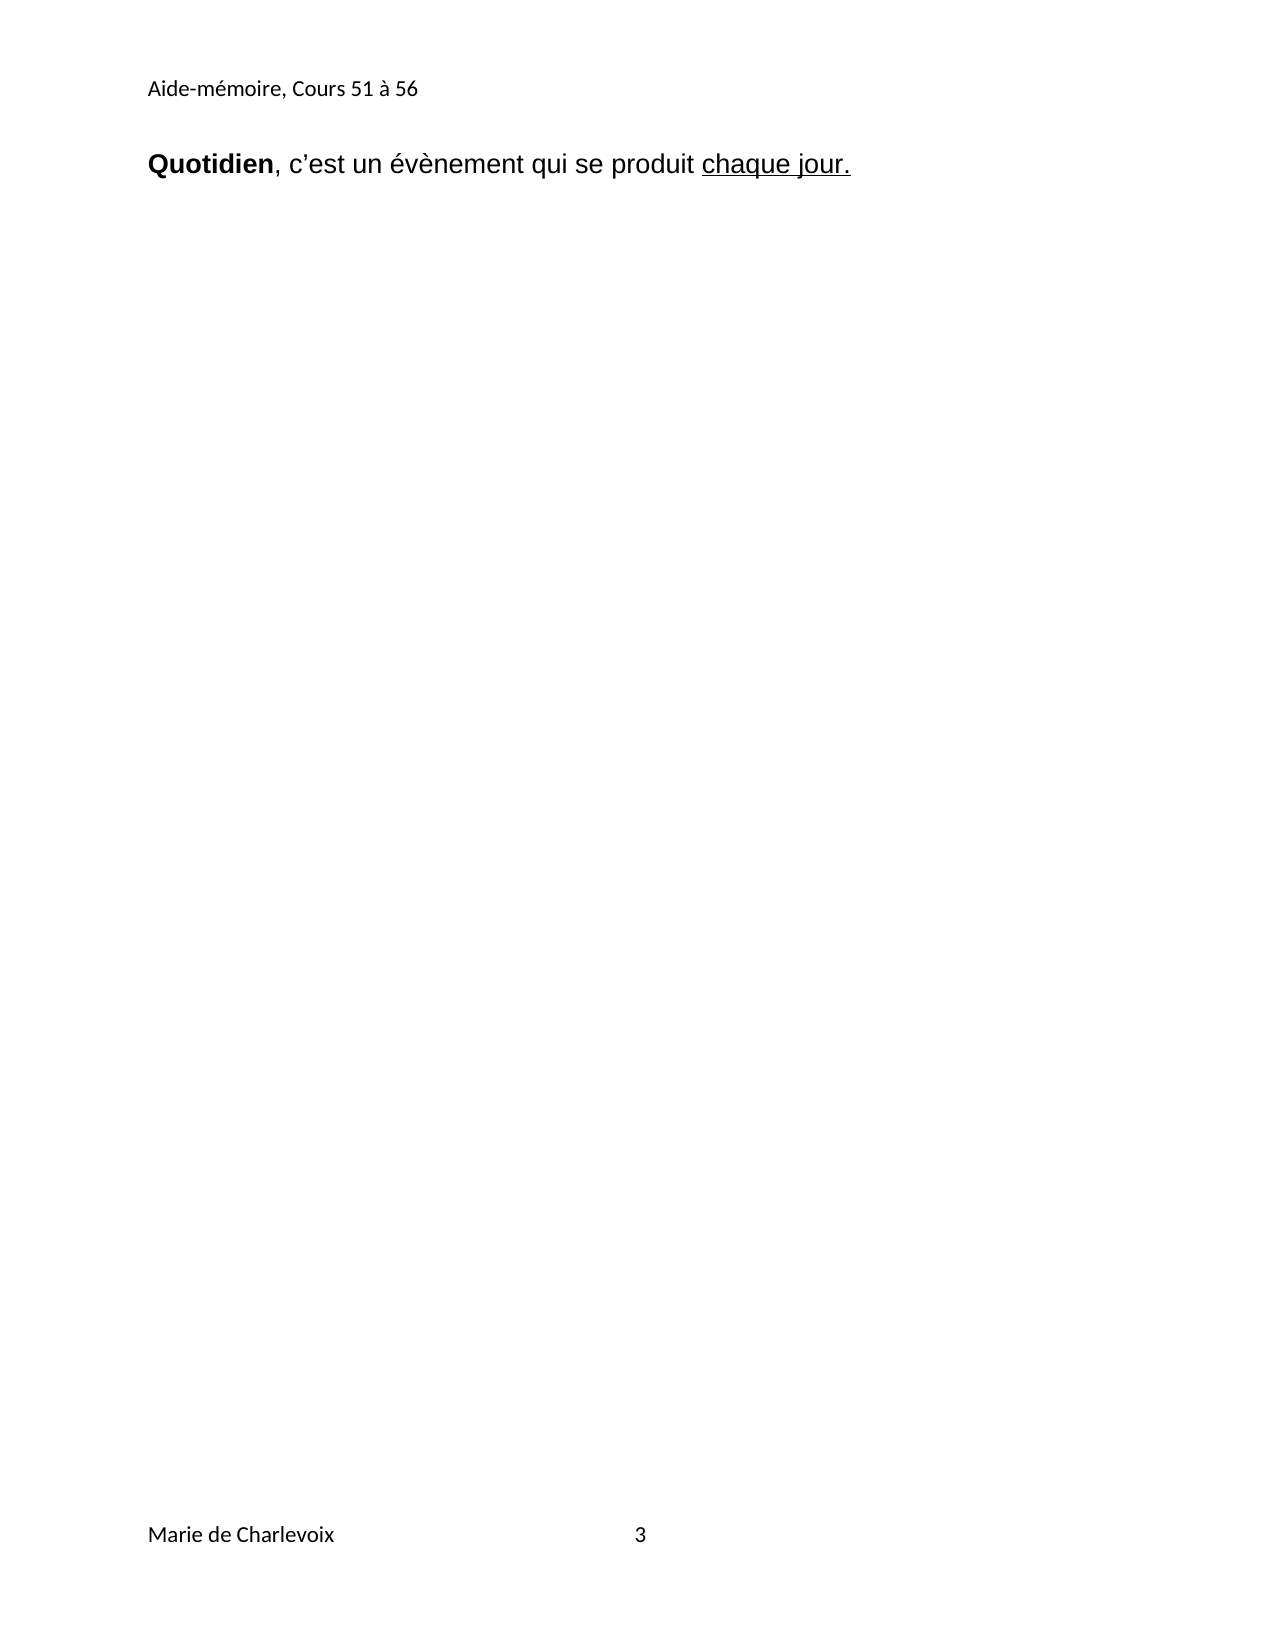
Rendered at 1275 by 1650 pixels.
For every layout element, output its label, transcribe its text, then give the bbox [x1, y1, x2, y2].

text Quotidien, c’est un évènement qui se produit chaque jour. [148, 148, 1127, 179]
